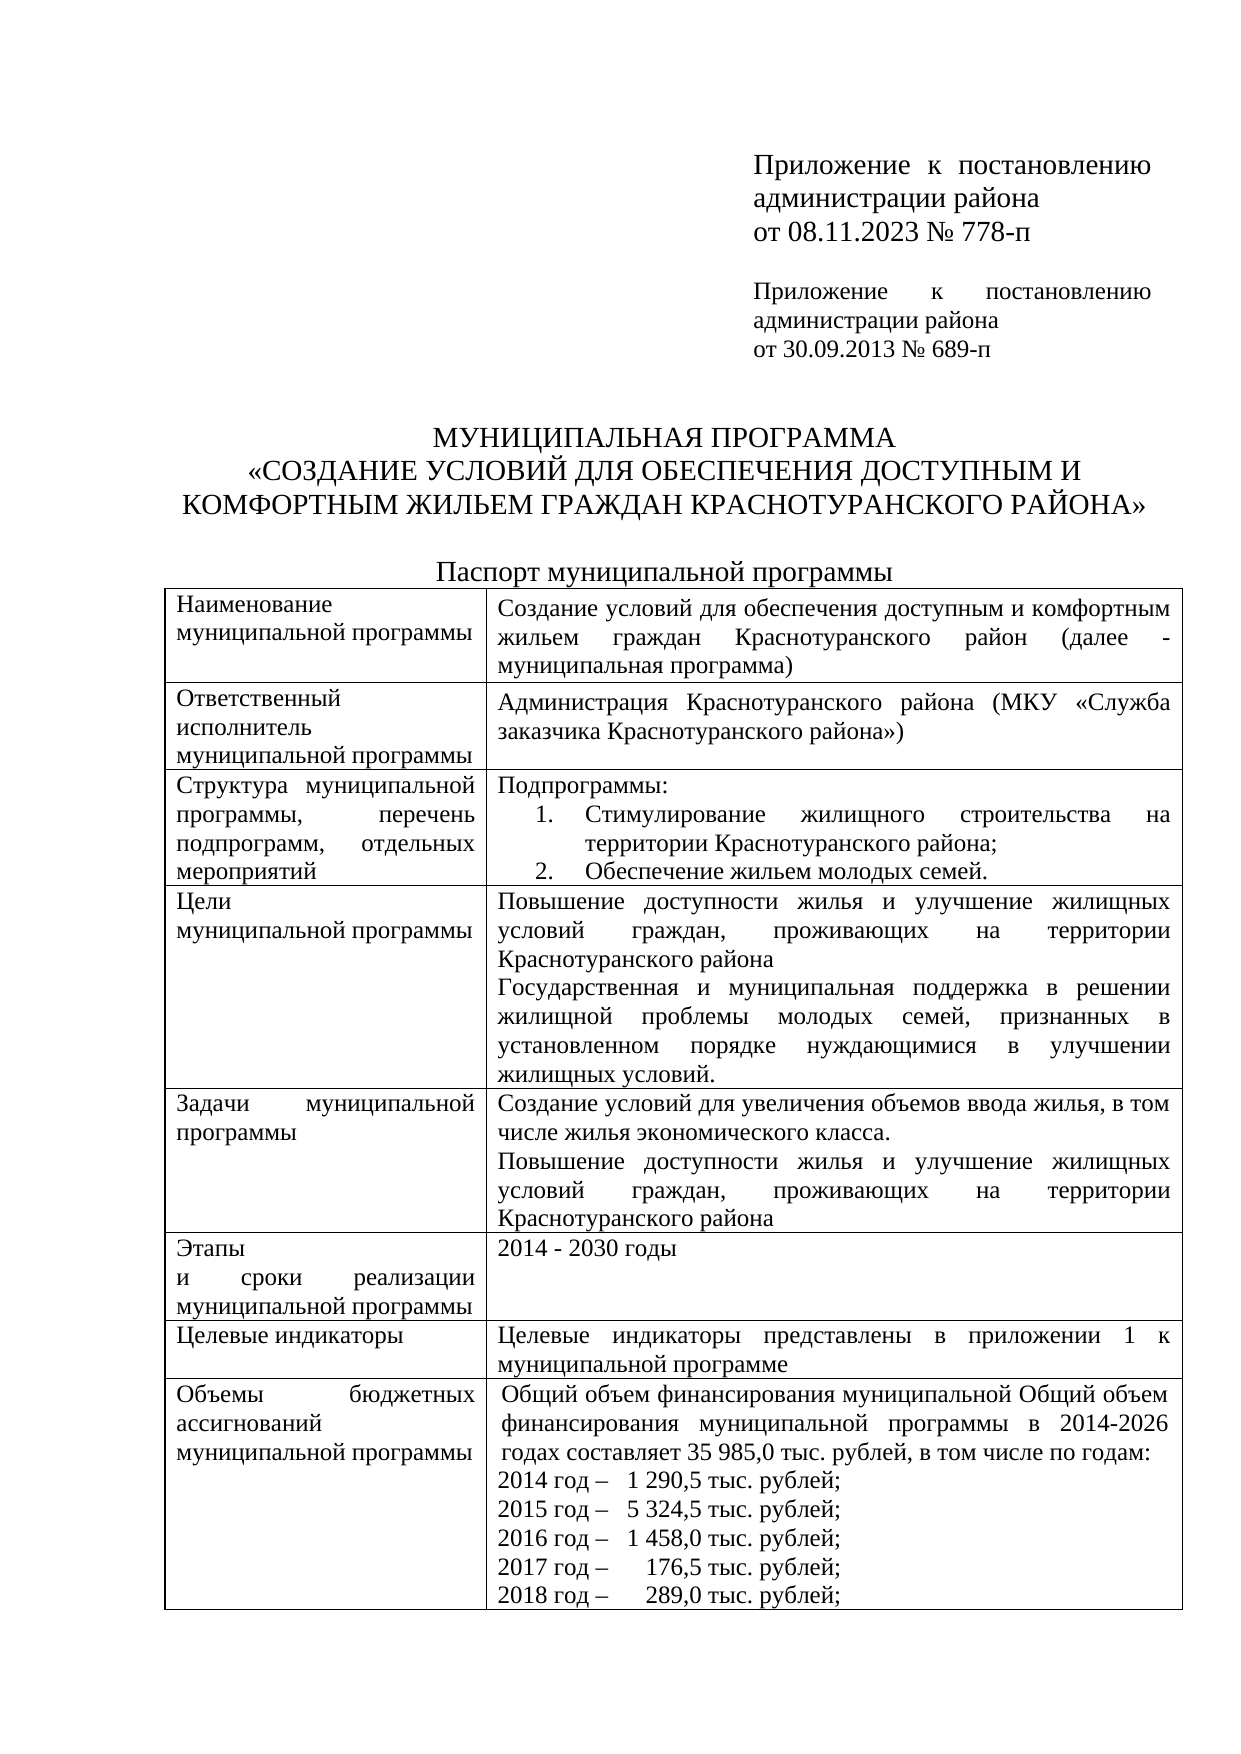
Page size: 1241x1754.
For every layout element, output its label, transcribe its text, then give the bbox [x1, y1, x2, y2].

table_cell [166, 1379, 486, 1609]
table_cell Целевые индикаторы [166, 1321, 486, 1378]
table_cell Создание условий для увеличения объемов ввода жилья, в том числе жилья экономического класса. Повышение доступности жилья и улучшение жилищных условий граждан, проживающих на территории Краснотуранского района [487, 1089, 1182, 1232]
table_cell Администрация Краснотуранского района (МКУ «Служба заказчика Краснотуранского района») [487, 683, 1182, 769]
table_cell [487, 1379, 1182, 1609]
text Приложение к постановлению администрации района [753, 147, 1152, 214]
table_cell Цели муниципальной программы [166, 886, 486, 1087]
text «Создание условий для обеспечения доступным и комфортным жильем граждан Краснотуранского района» [177, 453, 1152, 521]
text от 08.11.2023 № 778-п [753, 214, 1152, 247]
table_cell 2014 - 2030 годы [487, 1233, 1182, 1319]
text Приложение к постановлению администрации района [753, 276, 1152, 334]
table_cell Повышение доступности жилья и улучшение жилищных условий граждан, проживающих на территории Краснотуранского района Государственная и муниципальная поддержка в решении жилищной проблемы молодых семей, признанных в установленном порядке нуждающимися в улучшении жилищных условий. [487, 886, 1182, 1087]
table_cell Задачи муниципальной программы [166, 1089, 486, 1232]
table_cell Ответственный исполнитель муниципальной программы [166, 683, 486, 769]
text МУНИЦИПАЛЬНАЯ ПРОГРАММА [177, 420, 1152, 453]
table_cell Структура муниципальной программы, перечень подпрограмм, отдельных мероприятий [166, 770, 486, 885]
text от 30.09.2013 № 689-п [753, 334, 1152, 362]
table_cell Целевые индикаторы представлены в приложении 1 к муниципальной программе [487, 1321, 1182, 1378]
table_cell Этапы и сроки реализации муниципальной программы [166, 1233, 486, 1319]
table_cell Подпрограммы: Стимулирование жилищного строительства на территории Краснотуранского района; Обеспечение жильем молодых семей. [487, 770, 1182, 885]
table_header Наименование муниципальной программы [166, 589, 486, 682]
table_header Создание условий для обеспечения доступным и комфортным жильем граждан Краснотуранского район (далее - муниципальная программа) [487, 589, 1182, 682]
text Паспорт муниципальной программы [177, 554, 1152, 588]
